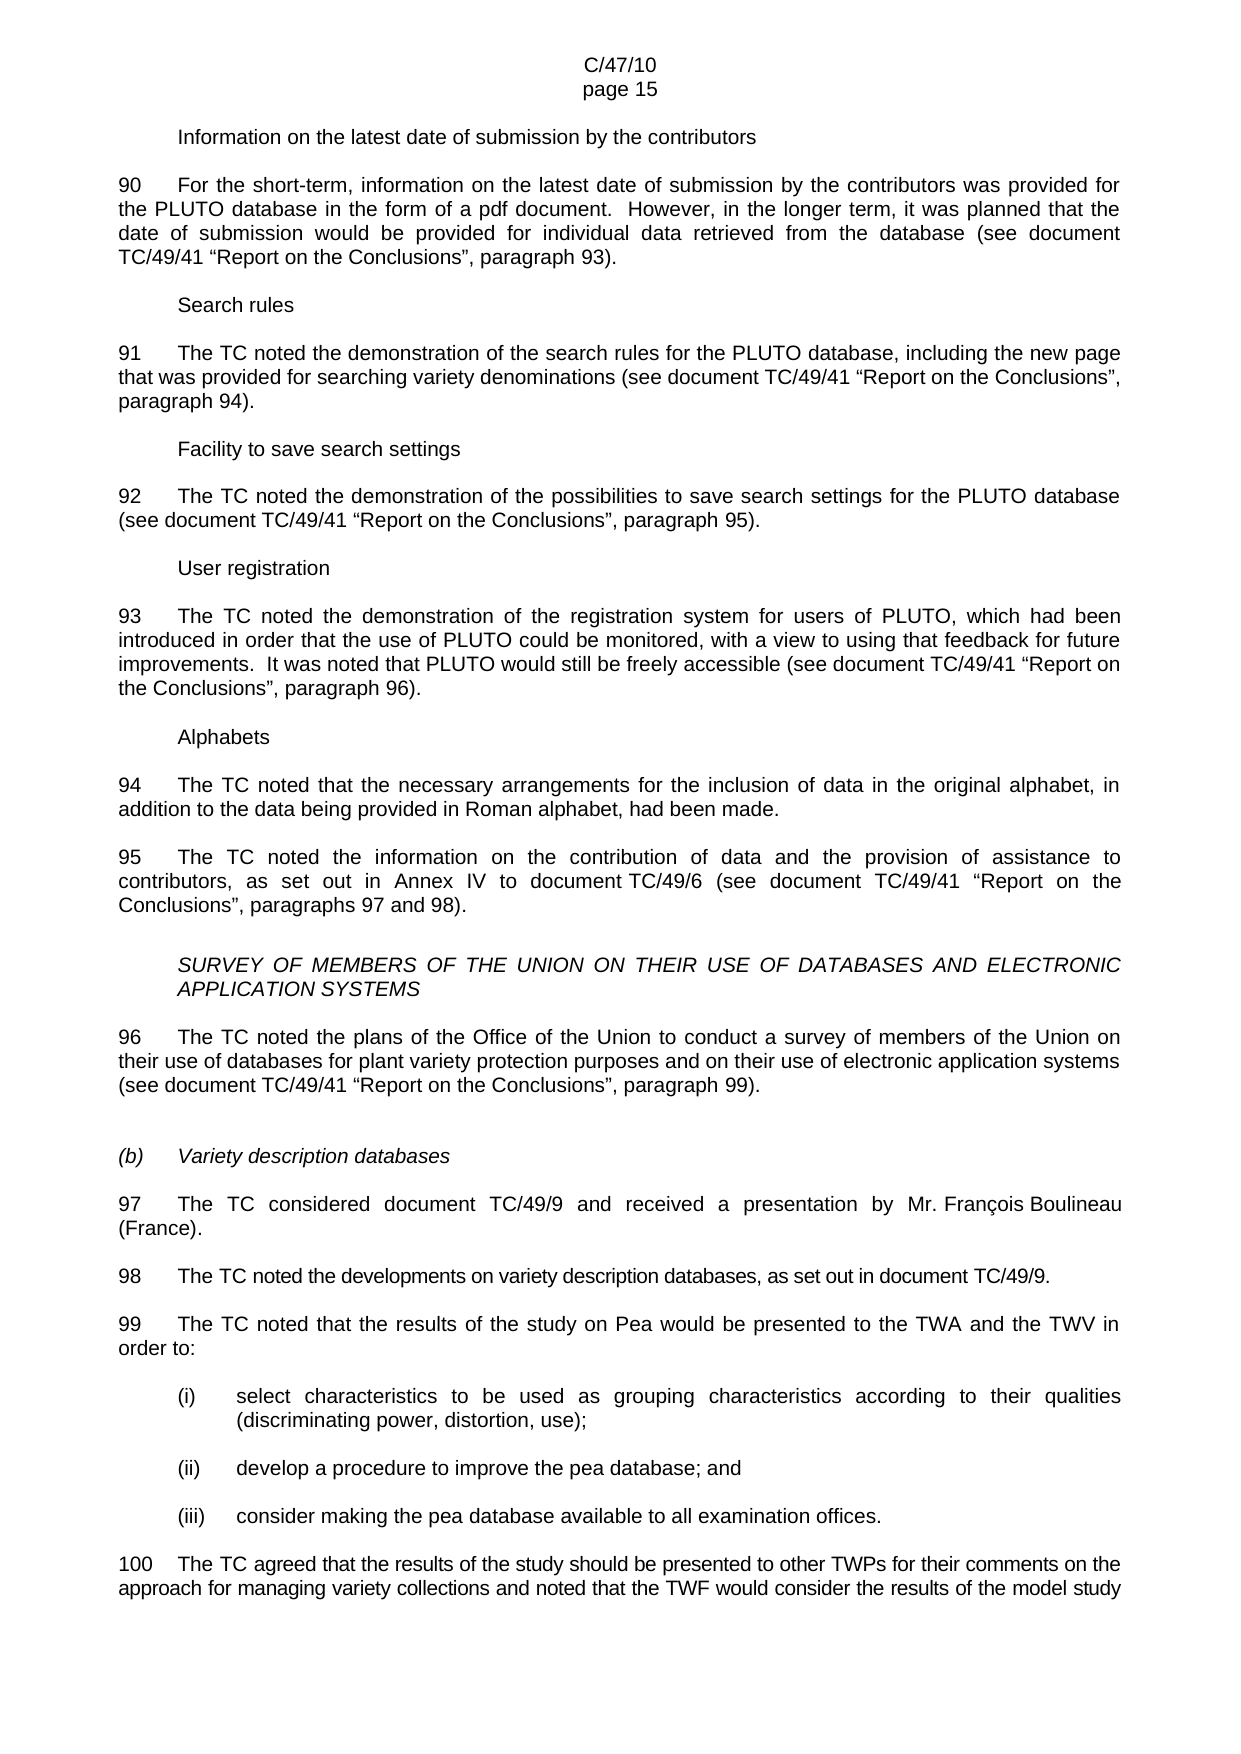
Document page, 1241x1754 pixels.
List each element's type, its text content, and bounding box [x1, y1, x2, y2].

text The TC noted the demonstration of the search rules for the PLUTO database, including the new page that was provided for searching variety denominations (see document TC/49/41 “Report on the Conclusions”, paragraph 94). [118, 341, 1122, 412]
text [118, 1552, 1122, 1599]
text The TC noted the plans of the Office of the Union to conduct a survey of members of the Union on their use of databases for plant variety protection purposes and on their use of electronic application systems (see document TC/49/41 “Report on the Conclusions”, paragraph 99). [118, 1024, 1122, 1096]
text The TC noted the demonstration of the possibilities to save search settings for the PLUTO database (see document TC/49/41 “Report on the Conclusions”, paragraph 95). [118, 484, 1122, 532]
subtitle SURVEY OF MEMBERS OF THE UNION ON THEIR USE OF DATABASES AND ELECTRONIC APPLICATION SYSTEMS [177, 953, 1122, 1001]
text (ii) develop a procedure to improve the pea database; and [118, 1456, 1122, 1480]
text (iii) consider making the pea database available to all examination offices. [118, 1504, 1122, 1528]
text The TC considered document TC/49/9 and received a presentation by Mr. François Boulineau (). [118, 1192, 1122, 1240]
subtitle Alphabets [177, 725, 1122, 749]
text The TC noted that the results of the study on Pea would be presented to the TWA and the TWV in order to: [118, 1312, 1122, 1360]
text (i) select characteristics to be used as grouping characteristics according to their qualities (discriminating power, distortion, use); [177, 1384, 1122, 1432]
subtitle User registration [177, 556, 1122, 580]
text The TC noted the demonstration of the registration system for users of PLUTO, which had been introduced in order that the use of PLUTO could be monitored, with a view to using that feedback for future improvements. It was noted that PLUTO would still be freely accessible (see document TC/49/41 “Report on the Conclusions”, paragraph 96). [118, 604, 1122, 700]
subtitle (b) Variety description databases [118, 1144, 1122, 1168]
subtitle Search rules [177, 293, 1122, 317]
subtitle Facility to save search settings [177, 436, 1122, 460]
subtitle Information on the latest date of submission by the contributors [177, 125, 1122, 149]
text The TC noted the information on the contribution of data and the provision of assistance to contributors, as set out in Annex IV to document TC/49/6 (see document TC/49/41 “Report on the Conclusions”, paragraphs 97 and 98). [118, 845, 1122, 917]
text For the short-term, information on the latest date of submission by the contributors was provided for the PLUTO database in the form of a pdf document. However, in the longer term, it was planned that the date of submission would be provided for individual data retrieved from the database (see document TC/49/41 “Report on the Conclusions”, paragraph 93). [118, 173, 1122, 269]
text The TC noted that the necessary arrangements for the inclusion of data in the original alphabet, in addition to the data being provided in Roman alphabet, had been made. [118, 773, 1122, 821]
text The TC noted the developments on variety description databases, as set out in document TC/49/9. [118, 1264, 1122, 1288]
